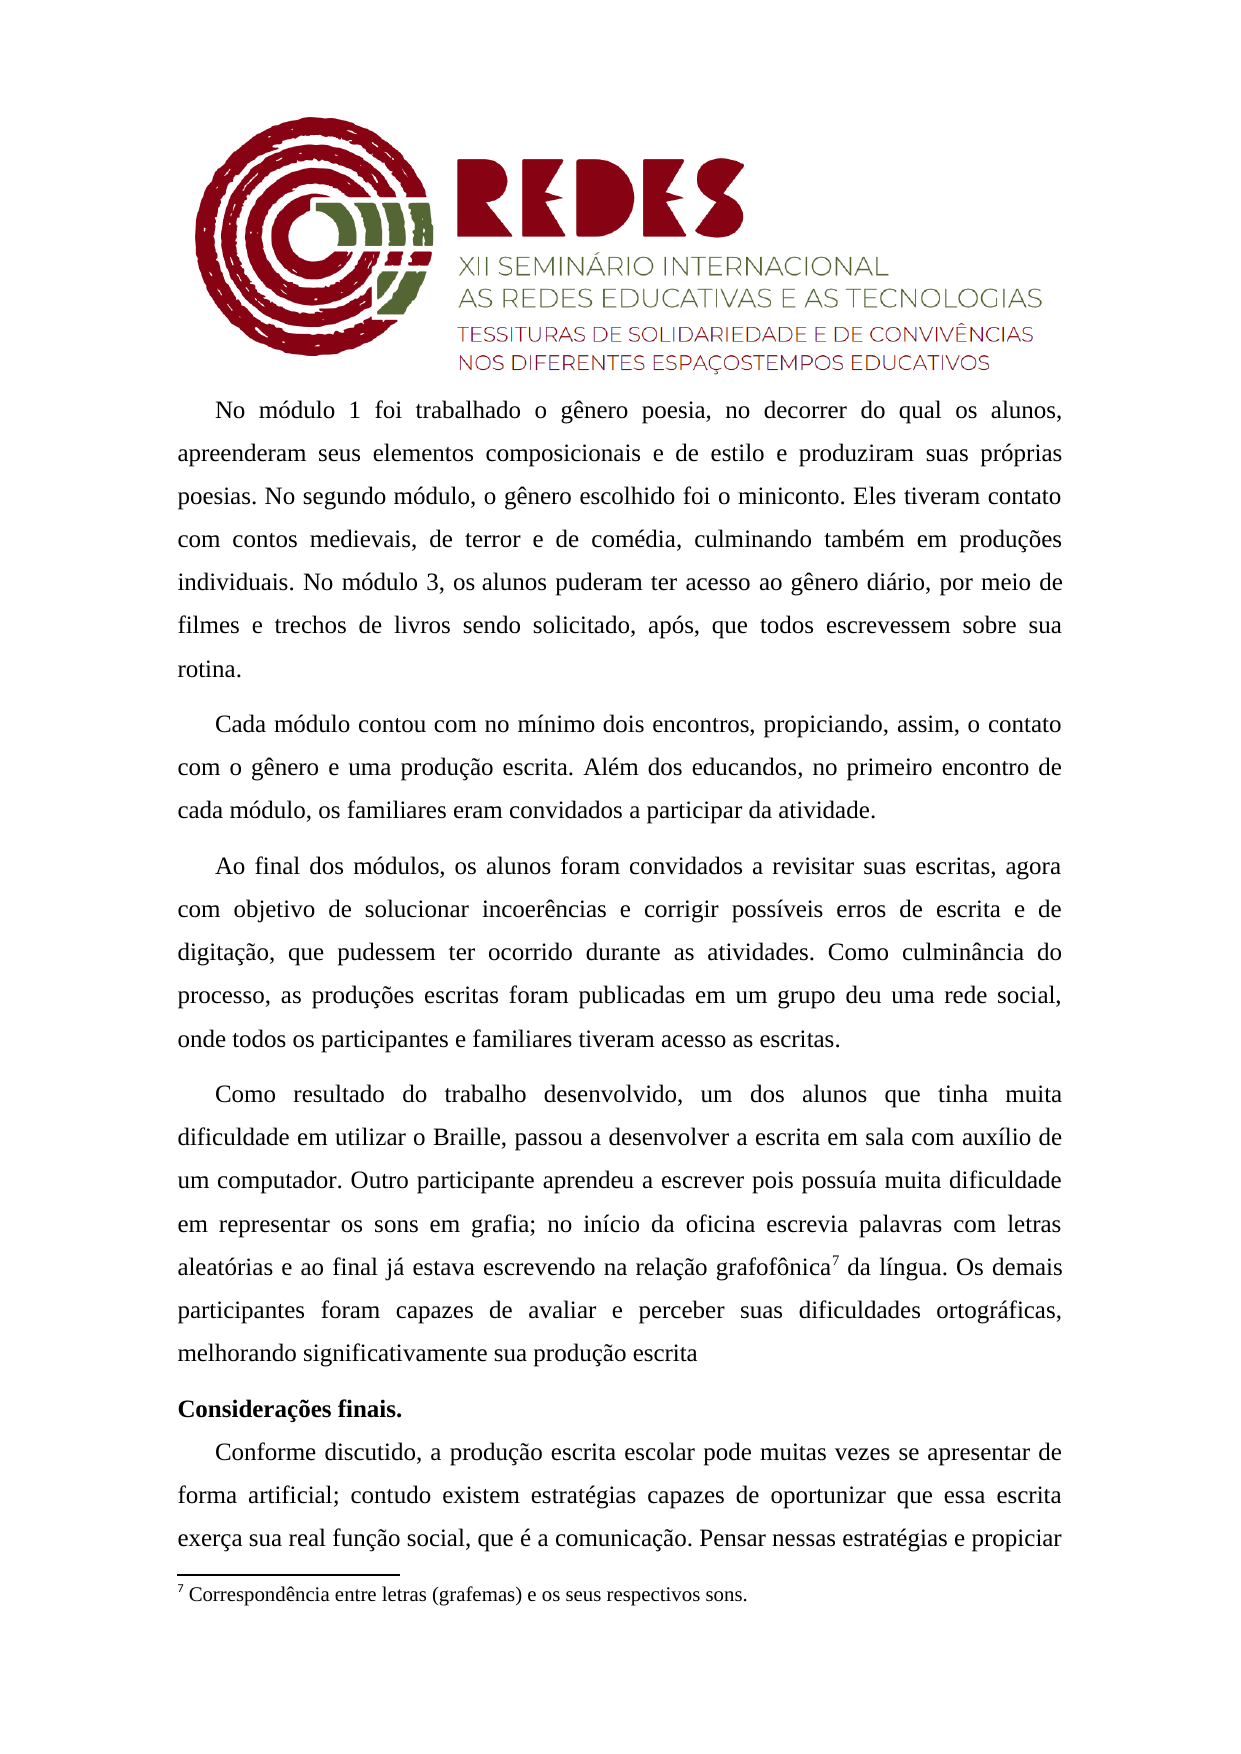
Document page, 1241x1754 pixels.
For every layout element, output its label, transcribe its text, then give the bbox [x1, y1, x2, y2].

text Considerações finais. [177, 1394, 1063, 1422]
text No módulo 1 foi trabalhado o gênero poesia, no decorrer do qual os alunos, apreenderam seus elementos composicionais e de estilo e produziram suas próprias poesias. No segundo módulo, o gênero escolhido foi o miniconto. Eles tiveram contato com contos medievais, de terror e de comédia, culminando também em produções individuais. No módulo 3, os alunos puderam ter acesso ao gênero diário, por meio de filmes e trechos de livros sendo solicitado, após, que todos escrevessem sobre sua rotina. [177, 395, 1063, 682]
text Cada módulo contou com no mínimo dois encontros, propiciando, assim, o contato com o gênero e uma produção escrita. Além dos educandos, no primeiro encontro de cada módulo, os familiares eram convidados a participar da atividade. [177, 709, 1063, 824]
text Como resultado do trabalho desenvolvido, um dos alunos que tinha muita dificuldade em utilizar o Braille, passou a desenvolver a escrita em sala com auxílio de um computador. Outro participante aprendeu a escrever pois possuía muita dificuldade em representar os sons em grafia; no início da oficina escrevia palavras com letras aleatórias e ao final já estava escrevendo na relação grafofônica da língua. Os demais participantes foram capazes de avaliar e perceber suas dificuldades ortográficas, melhorando significativamente sua produção escrita [177, 1079, 1063, 1367]
picture [177, 104, 1063, 395]
text Ao final dos módulos, os alunos foram convidados a revisitar suas escritas, agora com objetivo de solucionar incoerências e corrigir possíveis erros de escrita e de digitação, que pudessem ter ocorrido durante as atividades. Como culminância do processo, as produções escritas foram publicadas em um grupo deu uma rede social, onde todos os participantes e familiares tiveram acesso as escritas. [177, 851, 1063, 1052]
